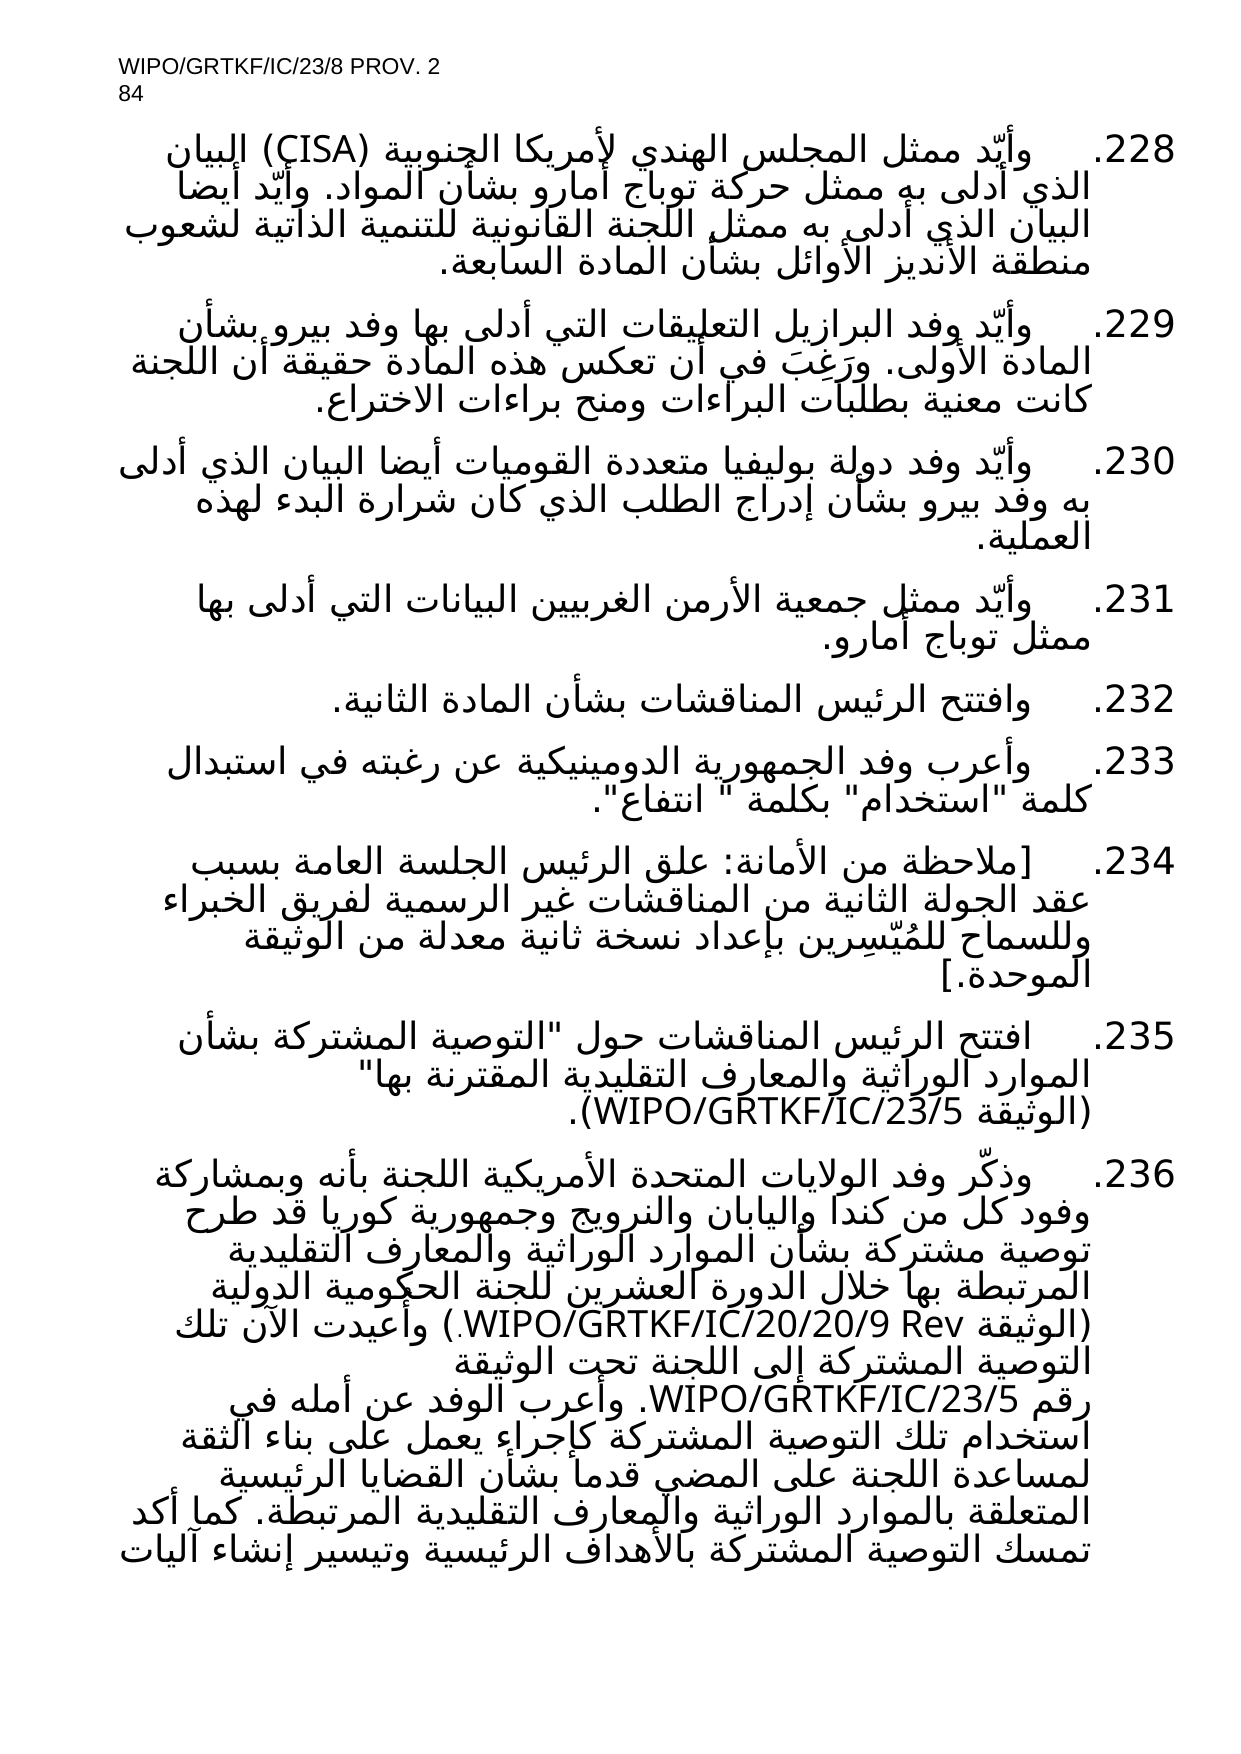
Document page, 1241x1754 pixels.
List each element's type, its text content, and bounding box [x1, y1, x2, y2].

text افتتح الرئيس المناقشات حول "التوصية المشتركة بشأن الموارد الوراثية والمعارف التقليدية المقترنة بها" (الوثيقة WIPO/GRTKF/IC/23/5). [118, 1020, 1092, 1132]
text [118, 1157, 1092, 1570]
text وأيّد ممثل المجلس الهندي لأمريكا الجنوبية (CISA) البيان الذي أدلى به ممثل حركة توباج أمارو بشأن المواد. وأيّد أيضا البيان الذي أدلى به ممثل اللجنة القانونية للتنمية الذاتية لشعوب منطقة الأنديز الأوائل بشأن المادة السابعة. [118, 132, 1092, 282]
text وأيّد وفد البرازيل التعليقات التي أدلى بها وفد بيرو بشأن المادة الأولى. ورَغِبَ في أن تعكس هذه المادة حقيقة أن اللجنة كانت معنية بطلبات البراءات ومنح براءات الاختراع. [118, 307, 1092, 420]
text [ملاحظة من الأمانة: علق الرئيس الجلسة العامة بسبب عقد الجولة الثانية من المناقشات غير الرسمية لفريق الخبراء وللسماح للمُيّسِرين بإعداد نسخة ثانية معدلة من الوثيقة الموحدة.] [118, 845, 1092, 995]
text وافتتح الرئيس المناقشات بشأن المادة الثانية. [118, 682, 1092, 720]
text وأعرب وفد الجمهورية الدومينيكية عن رغبته في استبدال كلمة "استخدام" بكلمة " انتفاع". [118, 745, 1092, 820]
text وأيّد وفد دولة بوليفيا متعددة القوميات أيضا البيان الذي أدلى به وفد بيرو بشأن إدراج الطلب الذي كان شرارة البدء لهذه العملية. [118, 445, 1092, 557]
text وأيّد ممثل جمعية الأرمن الغربيين البيانات التي أدلى بها ممثل توباج أمارو. [118, 582, 1092, 657]
